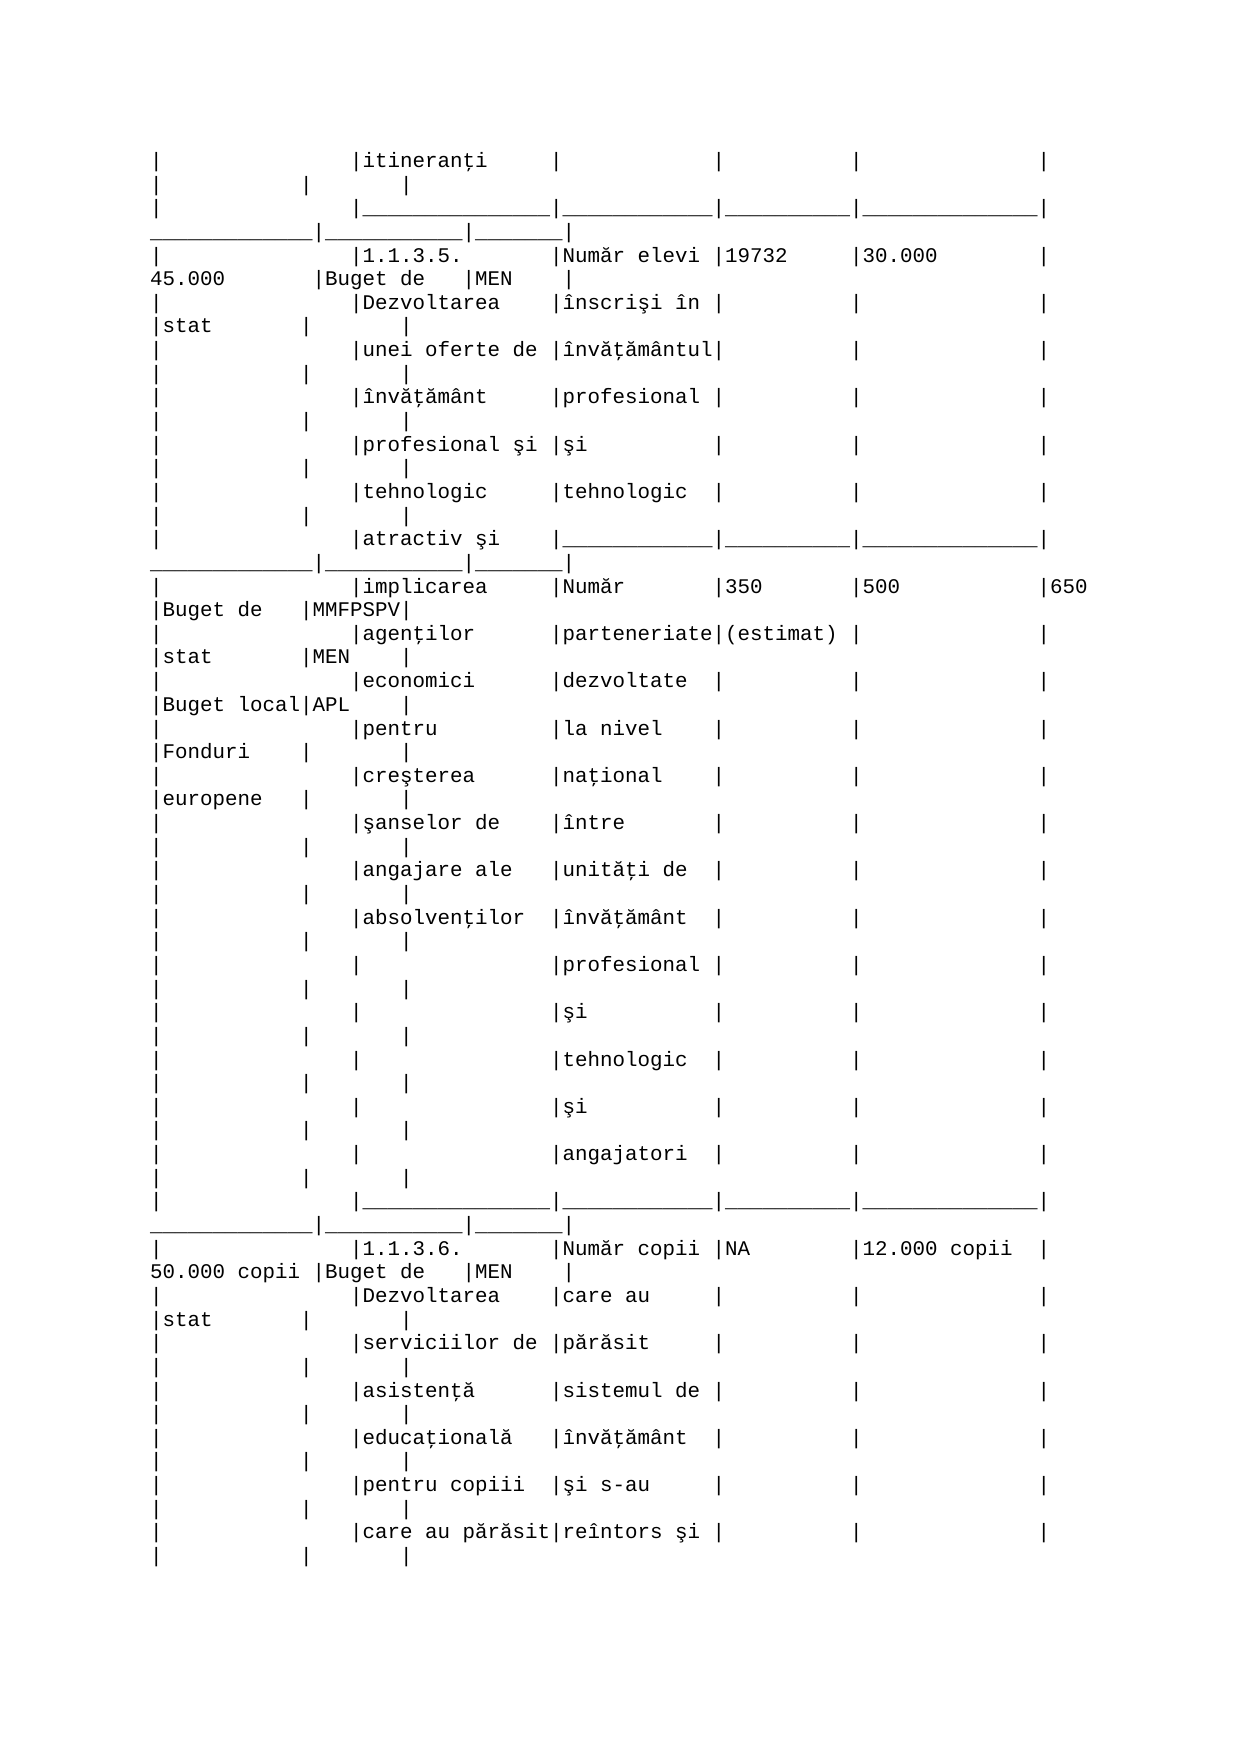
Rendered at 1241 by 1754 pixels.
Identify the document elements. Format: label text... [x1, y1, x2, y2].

text | |absolvenţilor |învăţământ | | | | | | [150, 907, 1090, 954]
text | |angajare ale |unităţi de | | | | | | [150, 859, 1090, 907]
text | |creşterea |naţional | | | |europene | | [150, 765, 1090, 812]
text | |Dezvoltarea |care au | | | |stat | | [150, 1285, 1090, 1332]
text | |1.1.3.5. |Număr elevi |19732 |30.000 |45.000 |Buget de |MEN | [150, 244, 1090, 292]
text | |agenţilor |parteneriate|(estimat) | | |stat |MEN | [150, 623, 1090, 670]
text | | |angajatori | | | | | | [150, 1143, 1090, 1190]
text | |şanselor de |între | | | | | | [150, 812, 1090, 859]
text | |care au părăsit|reîntors şi | | | | | | [150, 1521, 1090, 1569]
text | |tehnologic |tehnologic | | | | | | [150, 481, 1090, 528]
text | |Dezvoltarea |înscrişi în | | | |stat | | [150, 292, 1090, 339]
text | |pentru copiii |şi s-au | | | | | | [150, 1474, 1090, 1521]
text | |serviciilor de |părăsit | | | | | | [150, 1332, 1090, 1379]
text | | |tehnologic | | | | | | [150, 1048, 1090, 1096]
text | |pentru |la nivel | | | |Fonduri | | [150, 717, 1090, 765]
text | | |profesional | | | | | | [150, 954, 1090, 1001]
text | |_______________|____________|__________|______________|_____________|___________|_______| [150, 197, 1090, 244]
text | |itineranţi | | | | | | | [150, 150, 1090, 197]
text | | |şi | | | | | | [150, 1096, 1090, 1143]
text | |_______________|____________|__________|______________|_____________|___________|_______| [150, 1190, 1090, 1238]
text | |profesional şi |şi | | | | | | [150, 434, 1090, 481]
text | |educaţională |învăţământ | | | | | | [150, 1427, 1090, 1474]
text | |învăţământ |profesional | | | | | | [150, 386, 1090, 434]
text | |asistenţă |sistemul de | | | | | | [150, 1379, 1090, 1427]
text | | |şi | | | | | | [150, 1001, 1090, 1048]
text | |unei oferte de |învăţământul| | | | | | [150, 339, 1090, 386]
text | |atractiv şi |____________|__________|______________|_____________|___________|_______| [150, 528, 1090, 576]
text | |1.1.3.6. |Număr copii |NA |12.000 copii |50.000 copii |Buget de |MEN | [150, 1238, 1090, 1285]
text | |economici |dezvoltate | | | |Buget local|APL | [150, 670, 1090, 717]
text | |implicarea |Număr |350 |500 |650 |Buget de |MMFPSPV| [150, 576, 1090, 623]
